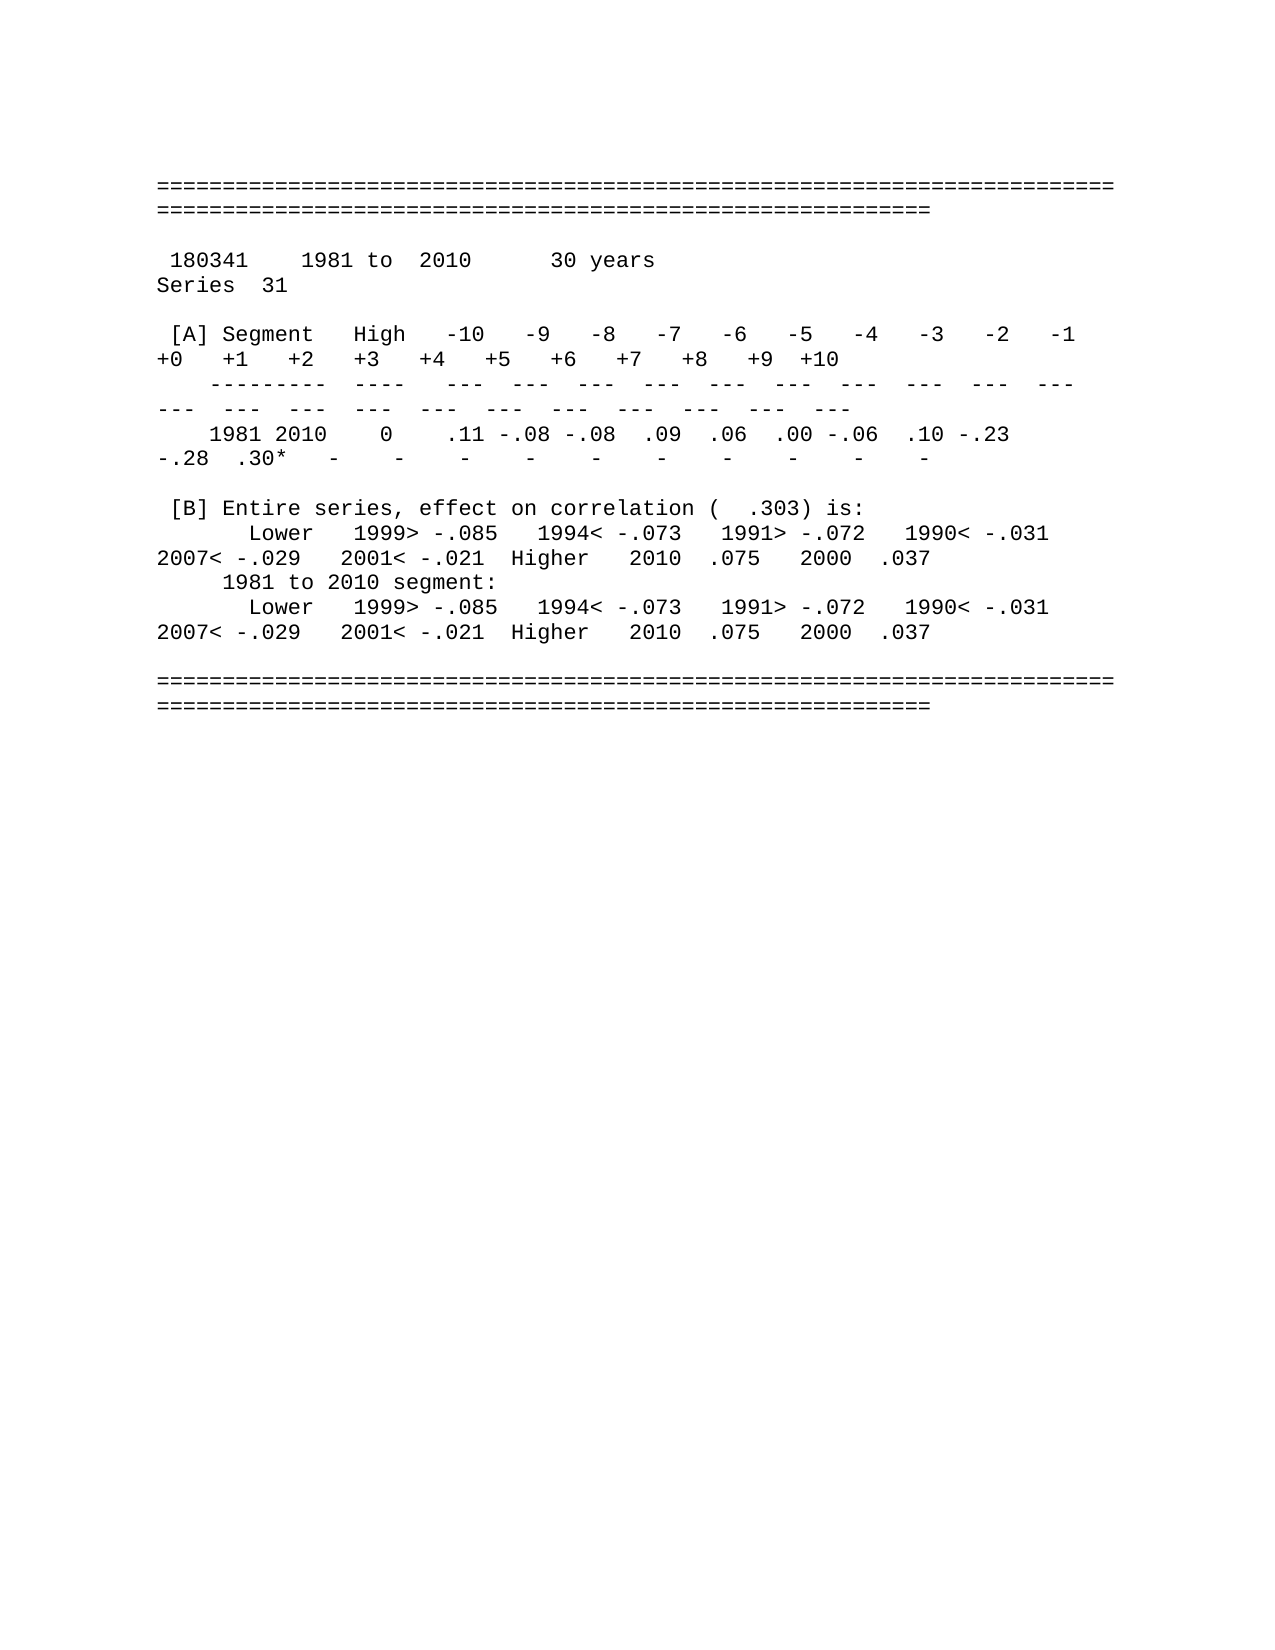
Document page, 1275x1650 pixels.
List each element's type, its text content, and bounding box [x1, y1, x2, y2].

text ==================================================================================================================================== [156, 671, 1118, 720]
text Lower 1999> -.085 1994< -.073 1991> -.072 1990< -.031 2007< -.029 2001< -.021 Higher 2010 .075 2000 .037 [156, 596, 1118, 646]
text Lower 1999> -.085 1994< -.073 1991> -.072 1990< -.031 2007< -.029 2001< -.021 Higher 2010 .075 2000 .037 [156, 522, 1118, 571]
text ==================================================================================================================================== [156, 175, 1118, 224]
text [A] Segment High -10 -9 -8 -7 -6 -5 -4 -3 -2 -1 +0 +1 +2 +3 +4 +5 +6 +7 +8 +9 +10 [156, 323, 1118, 373]
text 1981 to 2010 segment: [156, 571, 1118, 596]
text [B] Entire series, effect on correlation ( .303) is: [156, 497, 1118, 522]
text 1981 2010 0 .11 -.08 -.08 .09 .06 .00 -.06 .10 -.23 -.28 .30* - - - - - - - - - - [156, 423, 1118, 472]
text 180341 1981 to 2010 30 years Series 31 [156, 249, 1118, 299]
text --------- ---- --- --- --- --- --- --- --- --- --- --- --- --- --- --- --- --- --- --- --- --- --- [156, 373, 1118, 423]
